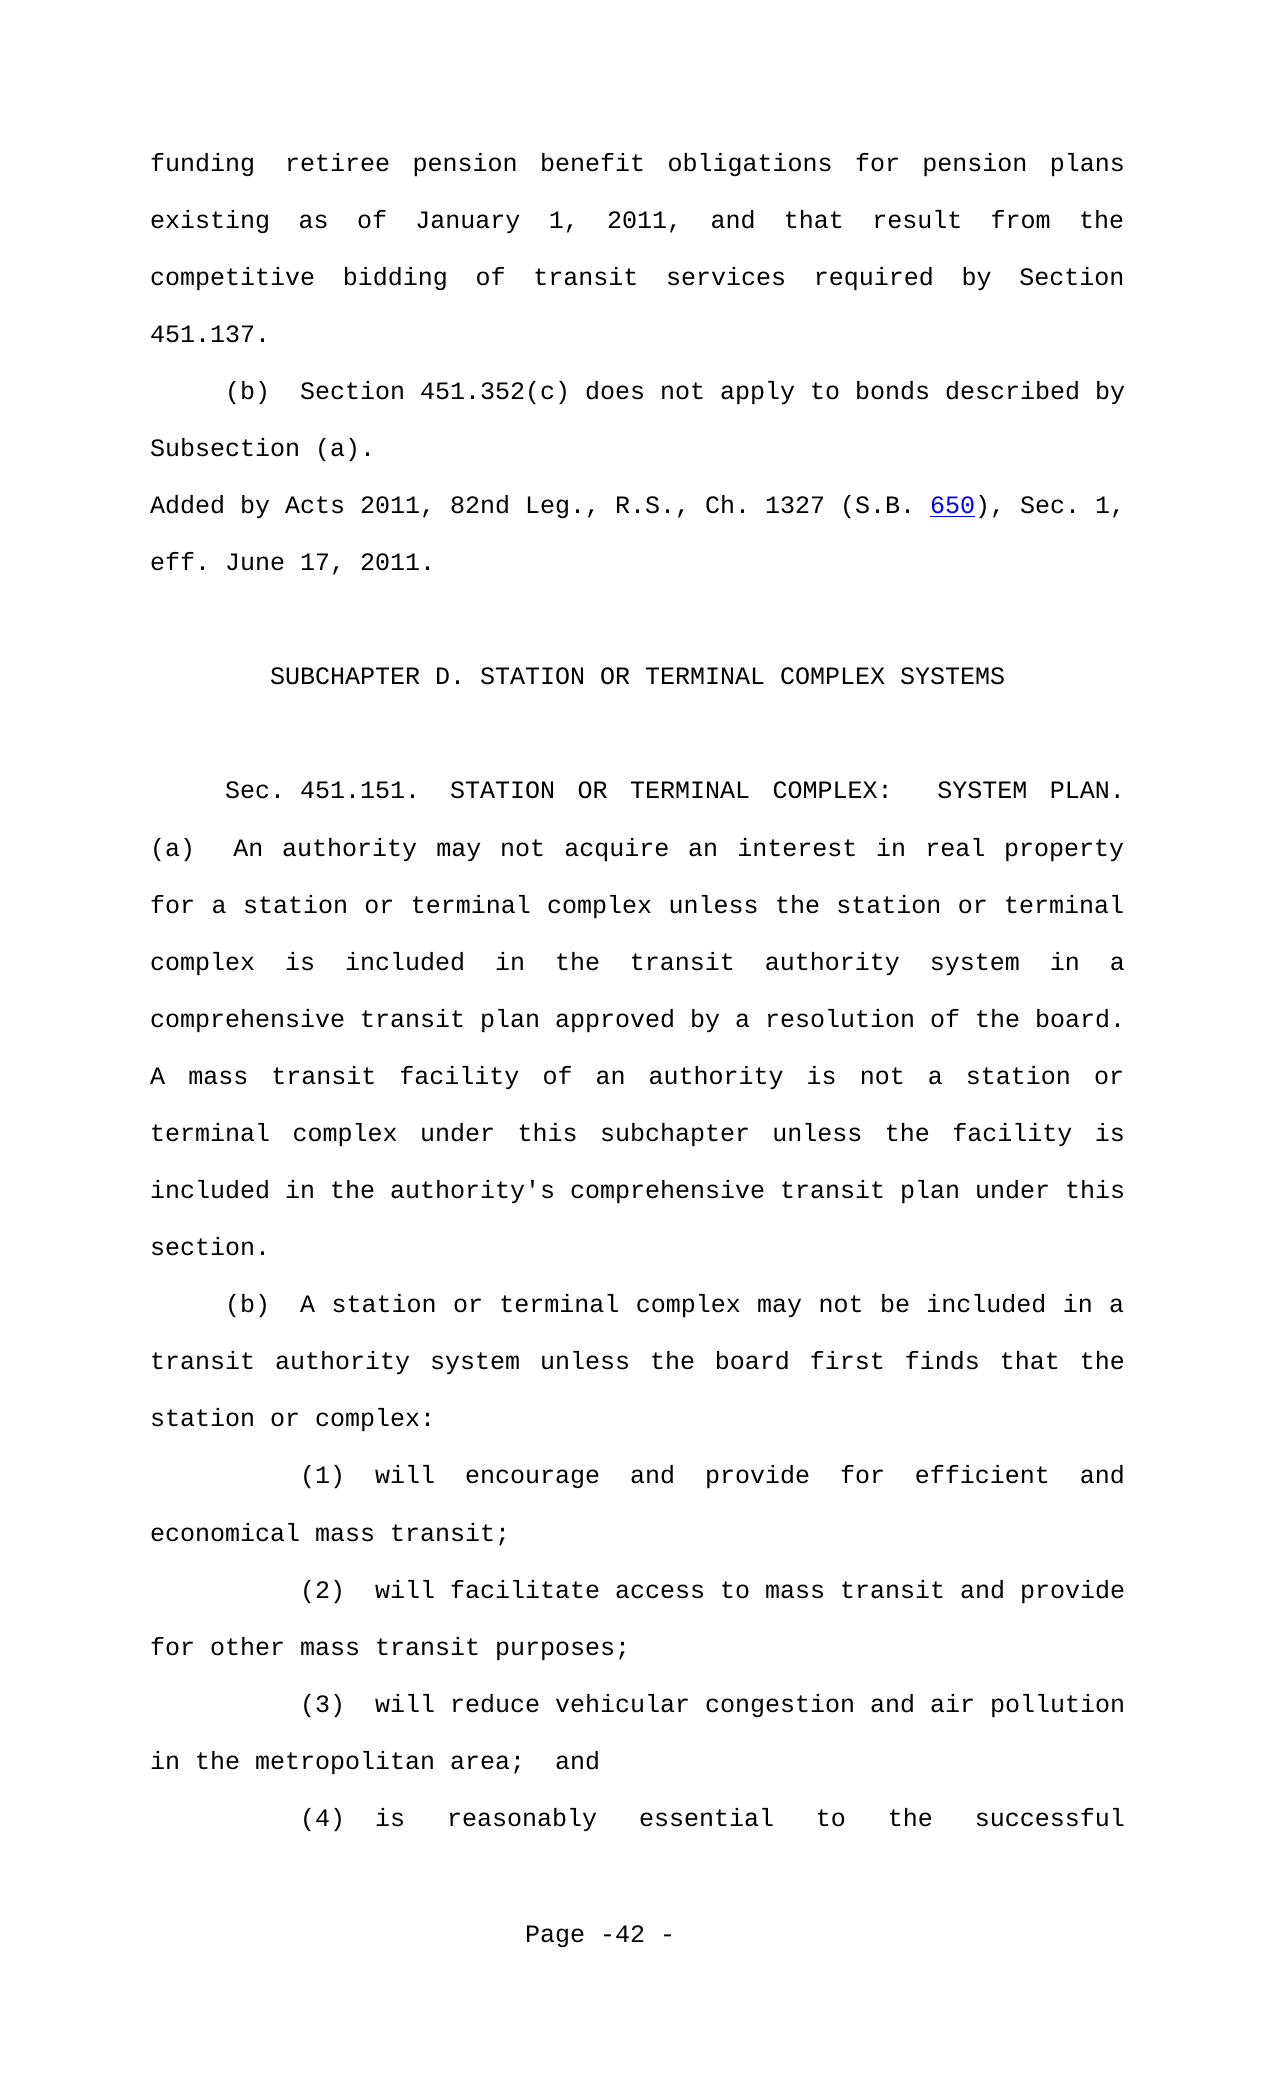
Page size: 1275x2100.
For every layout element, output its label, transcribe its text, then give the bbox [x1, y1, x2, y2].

text SUBCHAPTER D. STATION OR TERMINAL COMPLEX SYSTEMS [150, 664, 1125, 692]
text (2) will facilitate access to mass transit and provide for other mass transit purposes; [150, 1577, 1125, 1663]
text Sec. 451.151. STATION OR TERMINAL COMPLEX: SYSTEM PLAN. (a) An authority may not acquire an interest in real property for a station or terminal complex unless the station or terminal complex is included in the transit authority system in a comprehensive transit plan approved by a resolution of the board. A mass transit facility of an authority is not a station or terminal complex under this subchapter unless the facility is included in the authority's comprehensive transit plan under this section. [150, 778, 1125, 1263]
text (3) will reduce vehicular congestion and air pollution in the metropolitan area; and [150, 1691, 1125, 1777]
text (b) A station or terminal complex may not be included in a transit authority system unless the board first finds that the station or complex: [150, 1292, 1125, 1434]
text (4) is reasonably essential to the successful operation of the transit authority system. [150, 1805, 1125, 1834]
text (b) Section 451.352(c) does not apply to bonds described by Subsection (a). [150, 378, 1125, 464]
text (1) will encourage and provide for efficient and economical mass transit; [150, 1463, 1125, 1548]
text Added by Acts 2011, 82nd Leg., R.S., Ch. 1327 (S.B. 650), Sec. 1, eff. June 17, 2011. [150, 492, 1125, 578]
